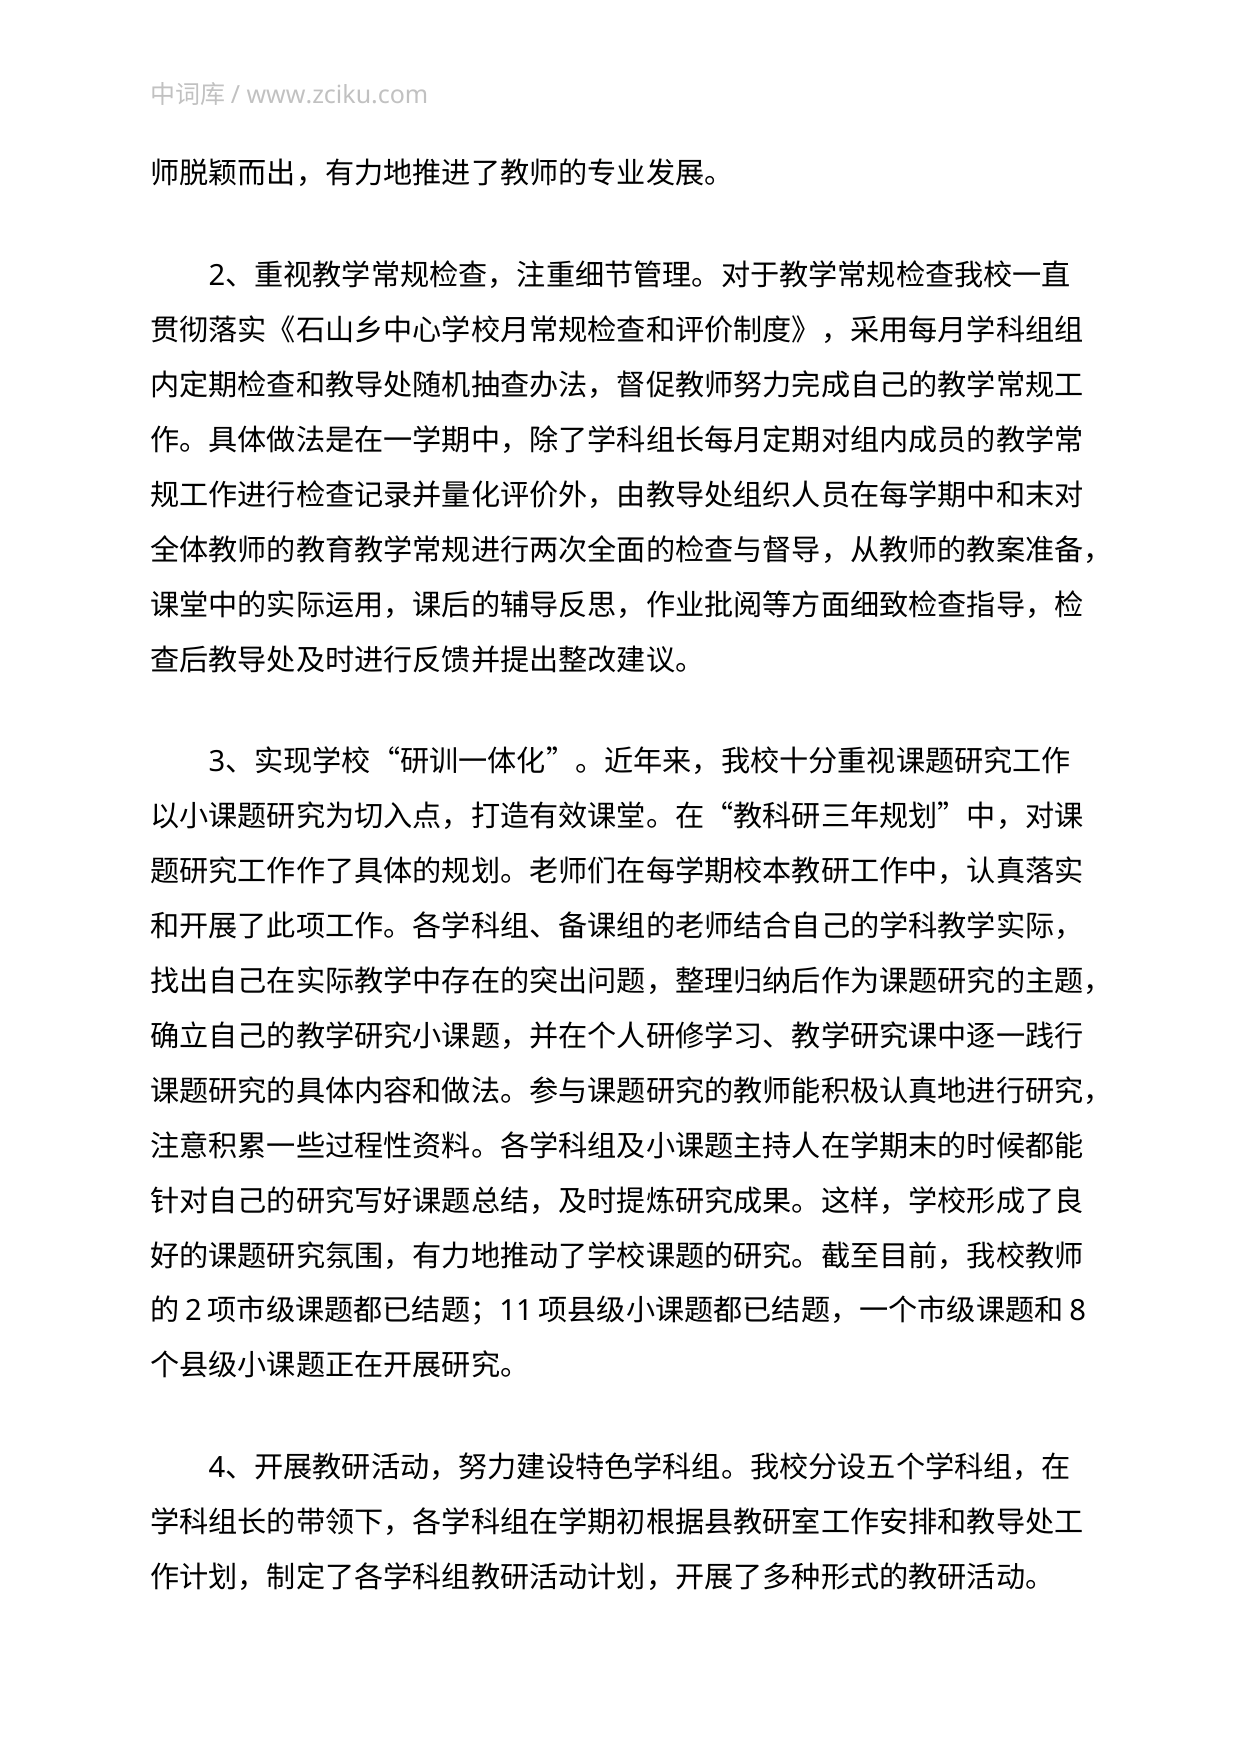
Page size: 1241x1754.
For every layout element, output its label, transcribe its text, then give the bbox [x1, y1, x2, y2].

text 2、重视教学常规检查，注重细节管理。对于教学常规检查我校一直贯彻落实《石山乡中心学校月常规检查和评价制度》，采用每月学科组组内定期检查和教导处随机抽查办法，督促教师努力完成自己的教学常规工作。具体做法是在一学期中，除了学科组长每月定期对组内成员的教学常规工作进行检查记录并量化评价外，由教导处组织人员在每学期中和末对全体教师的教育教学常规进行两次全面的检查与督导，从教师的教案准备，课堂中的实际运用，课后的辅导反思，作业批阅等方面细致检查指导，检查后教导处及时进行反馈并提出整改建议。 [150, 252, 1090, 678]
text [150, 150, 1090, 192]
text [150, 1444, 1090, 1596]
text 3、实现学校“研训一体化”。近年来，我校十分重视课题研究工作以小课题研究为切入点，打造有效课堂。在“教科研三年规划”中，对课题研究工作作了具体的规划。老师们在每学期校本教研工作中，认真落实和开展了此项工作。各学科组、备课组的老师结合自己的学科教学实际，找出自己在实际教学中存在的突出问题，整理归纳后作为课题研究的主题，确立自己的教学研究小课题，并在个人研修学习、教学研究课中逐一践行课题研究的具体内容和做法。参与课题研究的教师能积极认真地进行研究，注意积累一些过程性资料。各学科组及小课题主持人在学期末的时候都能针对自己的研究写好课题总结，及时提炼研究成果。这样，学校形成了良好的课题研究氛围，有力地推动了学校课题的研究。截至目前，我校教师的2项市级课题都已结题；11项县级小课题都已结题，一个市级课题和8个县级小课题正在开展研究。 [150, 738, 1090, 1384]
